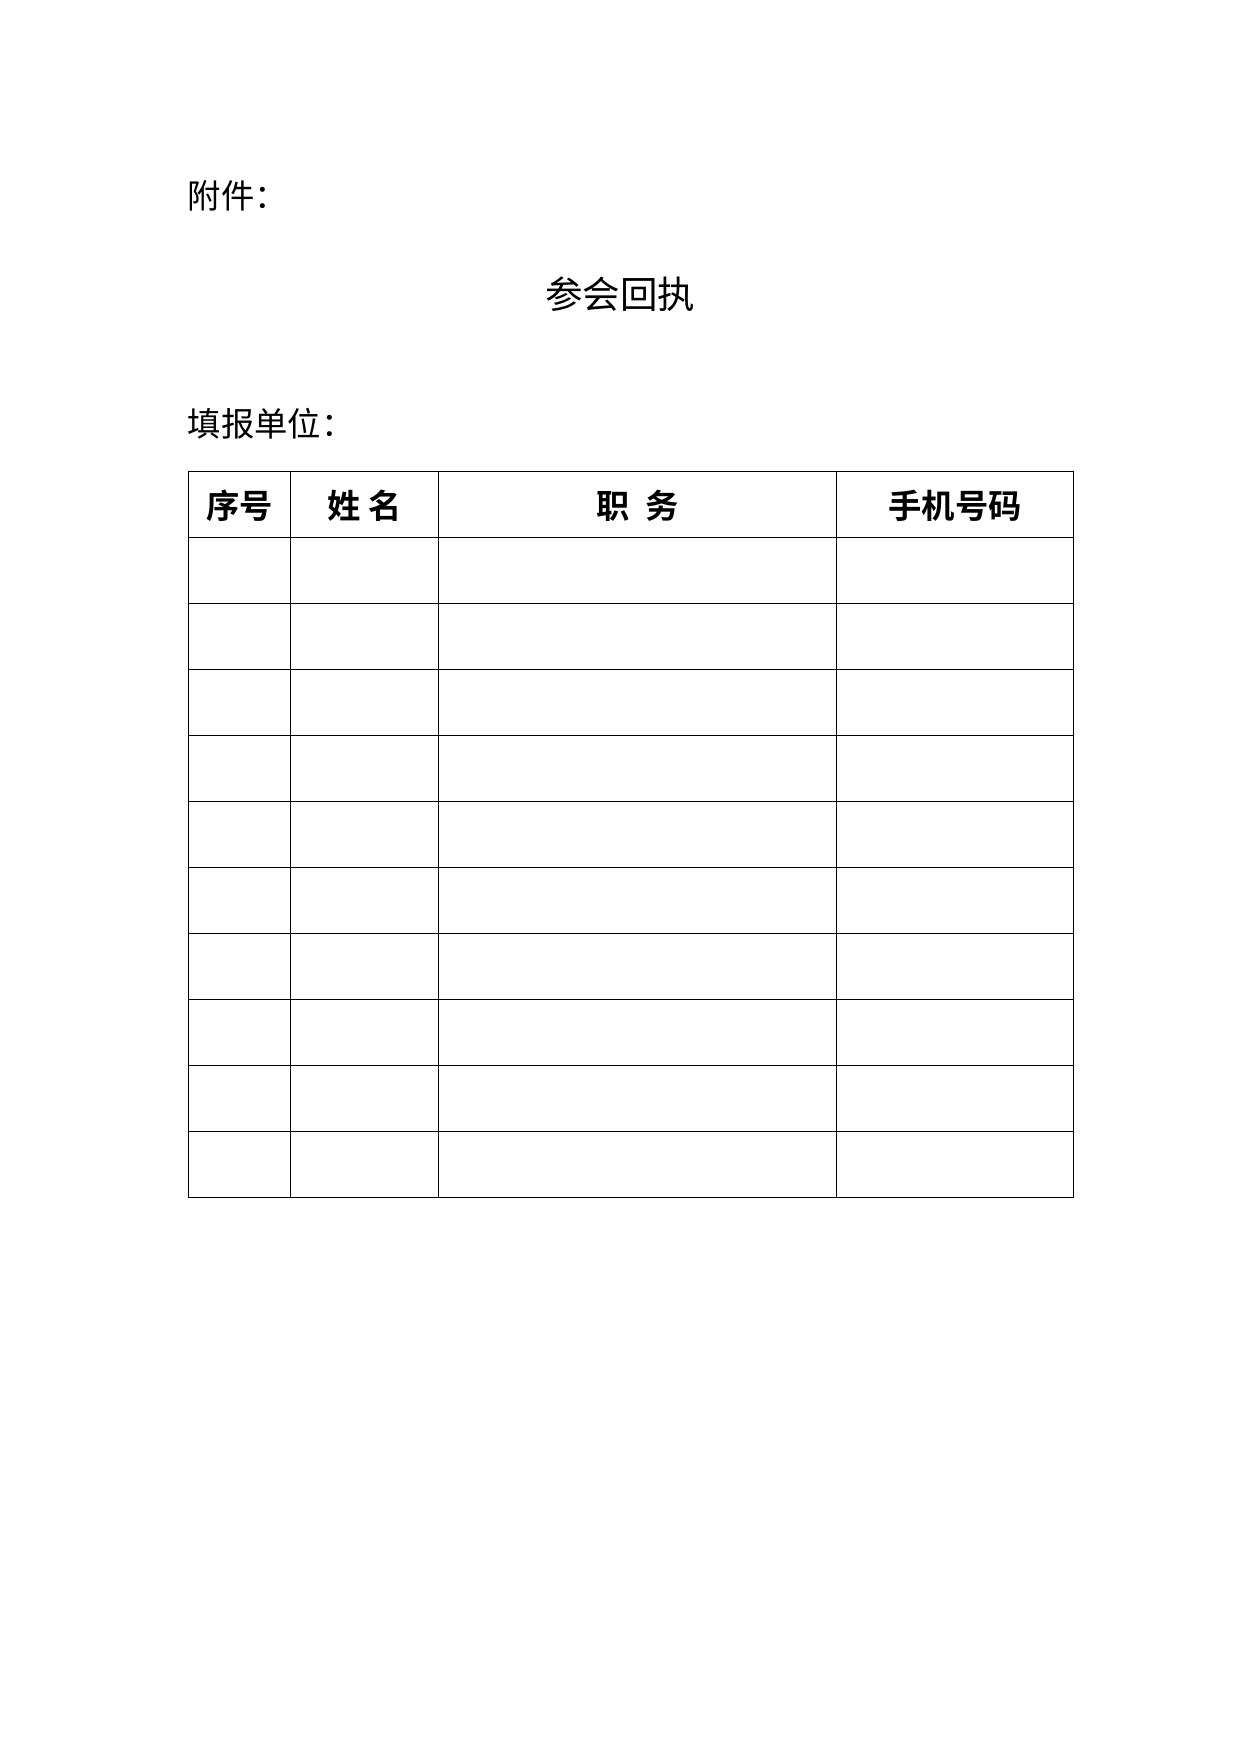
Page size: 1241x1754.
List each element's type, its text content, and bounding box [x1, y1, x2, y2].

table_cell [837, 670, 1073, 735]
table_cell [837, 1132, 1073, 1197]
table_cell [439, 538, 836, 603]
table_cell [291, 1066, 438, 1131]
table_cell [439, 802, 836, 867]
text 附件： [187, 162, 1053, 227]
table_header 序号 [189, 472, 290, 537]
table_cell [837, 538, 1073, 603]
table_cell [189, 1000, 290, 1065]
table_cell [291, 670, 438, 735]
table_cell [189, 604, 290, 669]
table_cell [837, 604, 1073, 669]
table_cell [189, 736, 290, 801]
table_cell [189, 868, 290, 933]
table_cell [291, 538, 438, 603]
text 参会回执 [187, 259, 1053, 324]
table_cell [291, 736, 438, 801]
table_cell [189, 538, 290, 603]
table_cell [189, 934, 290, 999]
table_cell [189, 670, 290, 735]
table_cell [837, 868, 1073, 933]
table_cell [439, 604, 836, 669]
table_cell [837, 736, 1073, 801]
table_cell [439, 670, 836, 735]
table_header 姓 名 [291, 472, 438, 537]
table_cell [291, 868, 438, 933]
table_cell [291, 604, 438, 669]
table_cell [837, 934, 1073, 999]
table_cell [439, 1066, 836, 1131]
table_cell [189, 1132, 290, 1197]
table_header 手机号码 [837, 472, 1073, 537]
table_cell [837, 1000, 1073, 1065]
table_cell [439, 1000, 836, 1065]
table_cell [291, 802, 438, 867]
table_cell [291, 1000, 438, 1065]
table_cell [439, 736, 836, 801]
table_header 职 务 [439, 472, 836, 537]
table_cell [291, 1132, 438, 1197]
table_cell [439, 868, 836, 933]
table_cell [439, 934, 836, 999]
table_cell [837, 802, 1073, 867]
text 填报单位： [187, 389, 1053, 454]
table_cell [439, 1132, 836, 1197]
table_cell [189, 802, 290, 867]
table_cell [291, 934, 438, 999]
table_cell [189, 1066, 290, 1131]
table_cell [837, 1066, 1073, 1131]
